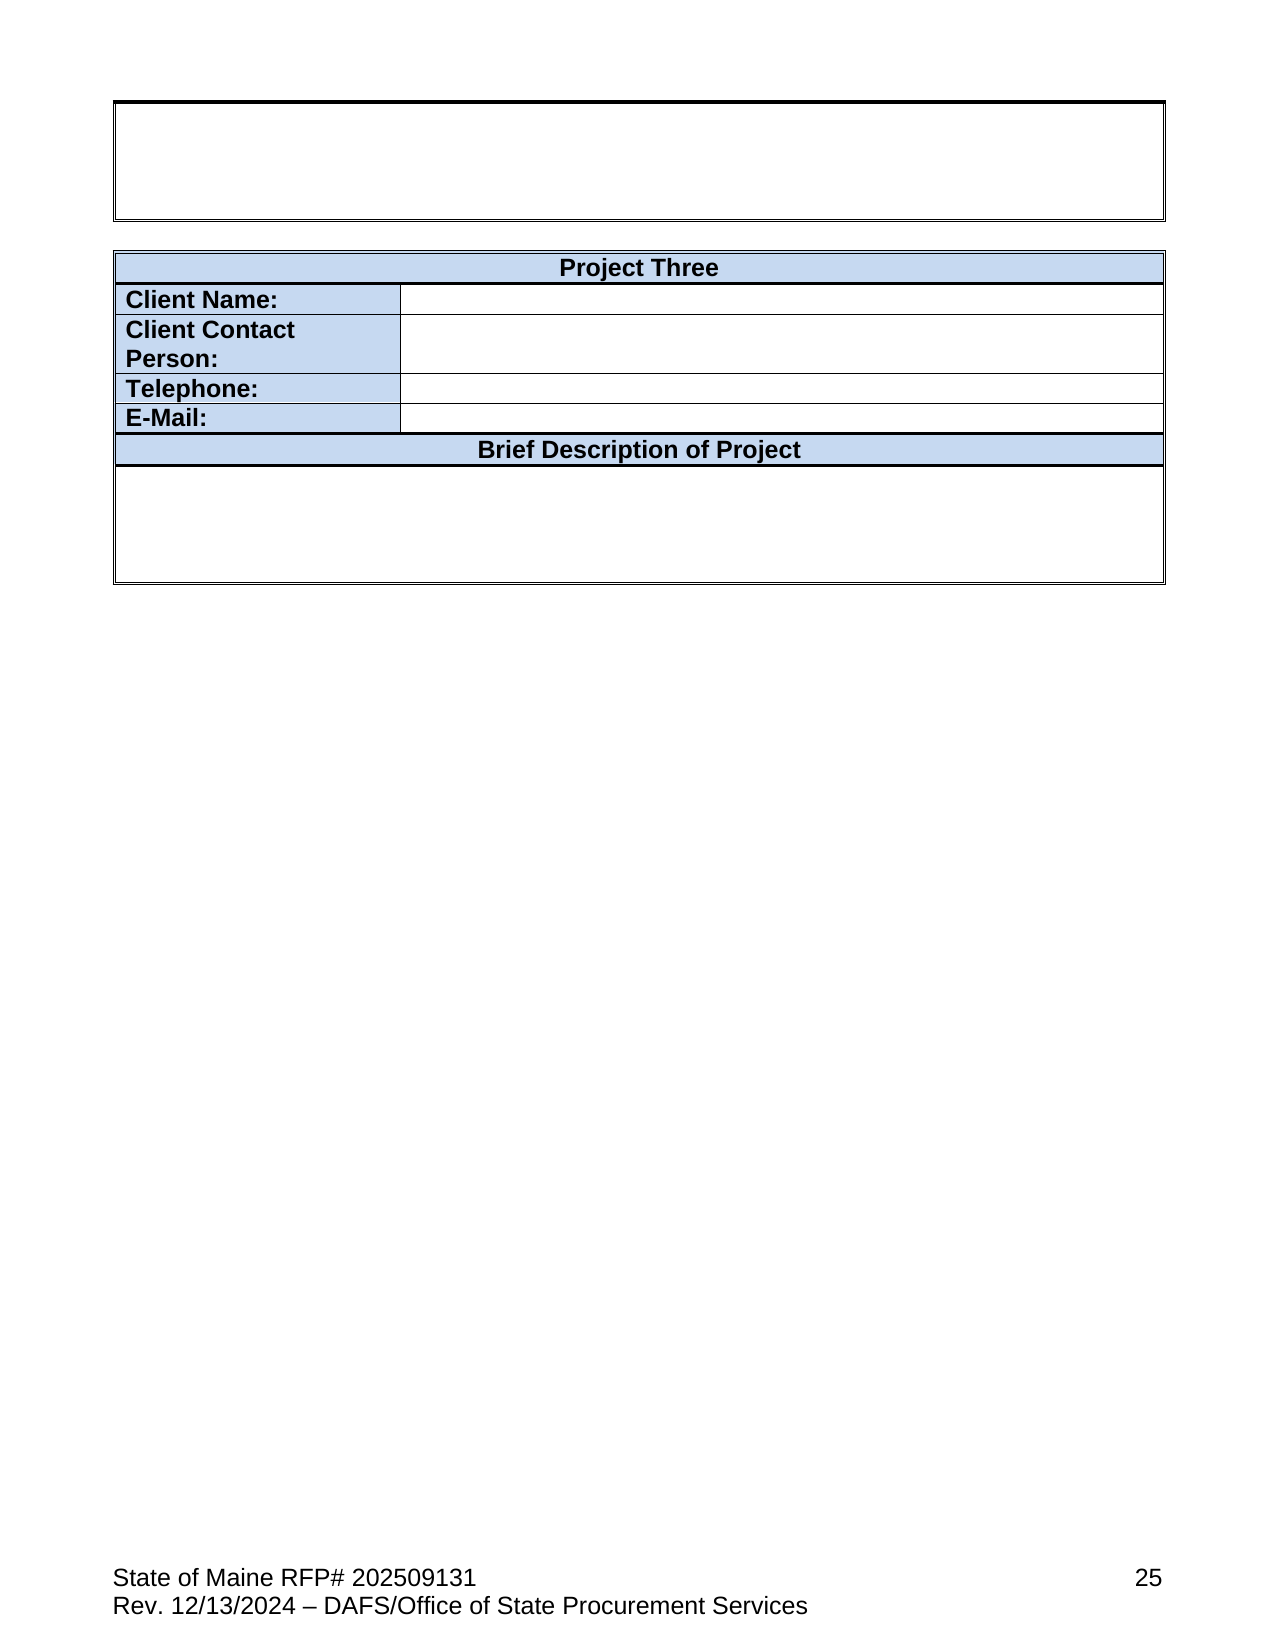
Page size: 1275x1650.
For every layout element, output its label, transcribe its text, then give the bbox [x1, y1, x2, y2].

table_cell [116, 104, 1163, 218]
table_cell [401, 285, 1163, 314]
table_cell Client Name: [116, 285, 400, 314]
table_cell [401, 374, 1163, 402]
table_cell [401, 315, 1163, 373]
table_cell [116, 467, 1163, 582]
table_cell Client Contact Person: [116, 315, 400, 373]
table_cell E-Mail: [116, 404, 400, 432]
table_cell Telephone: [116, 374, 400, 402]
table_header Project Three [116, 254, 1163, 282]
table_cell [401, 404, 1163, 432]
table_cell Brief Description of Project [116, 435, 1163, 464]
